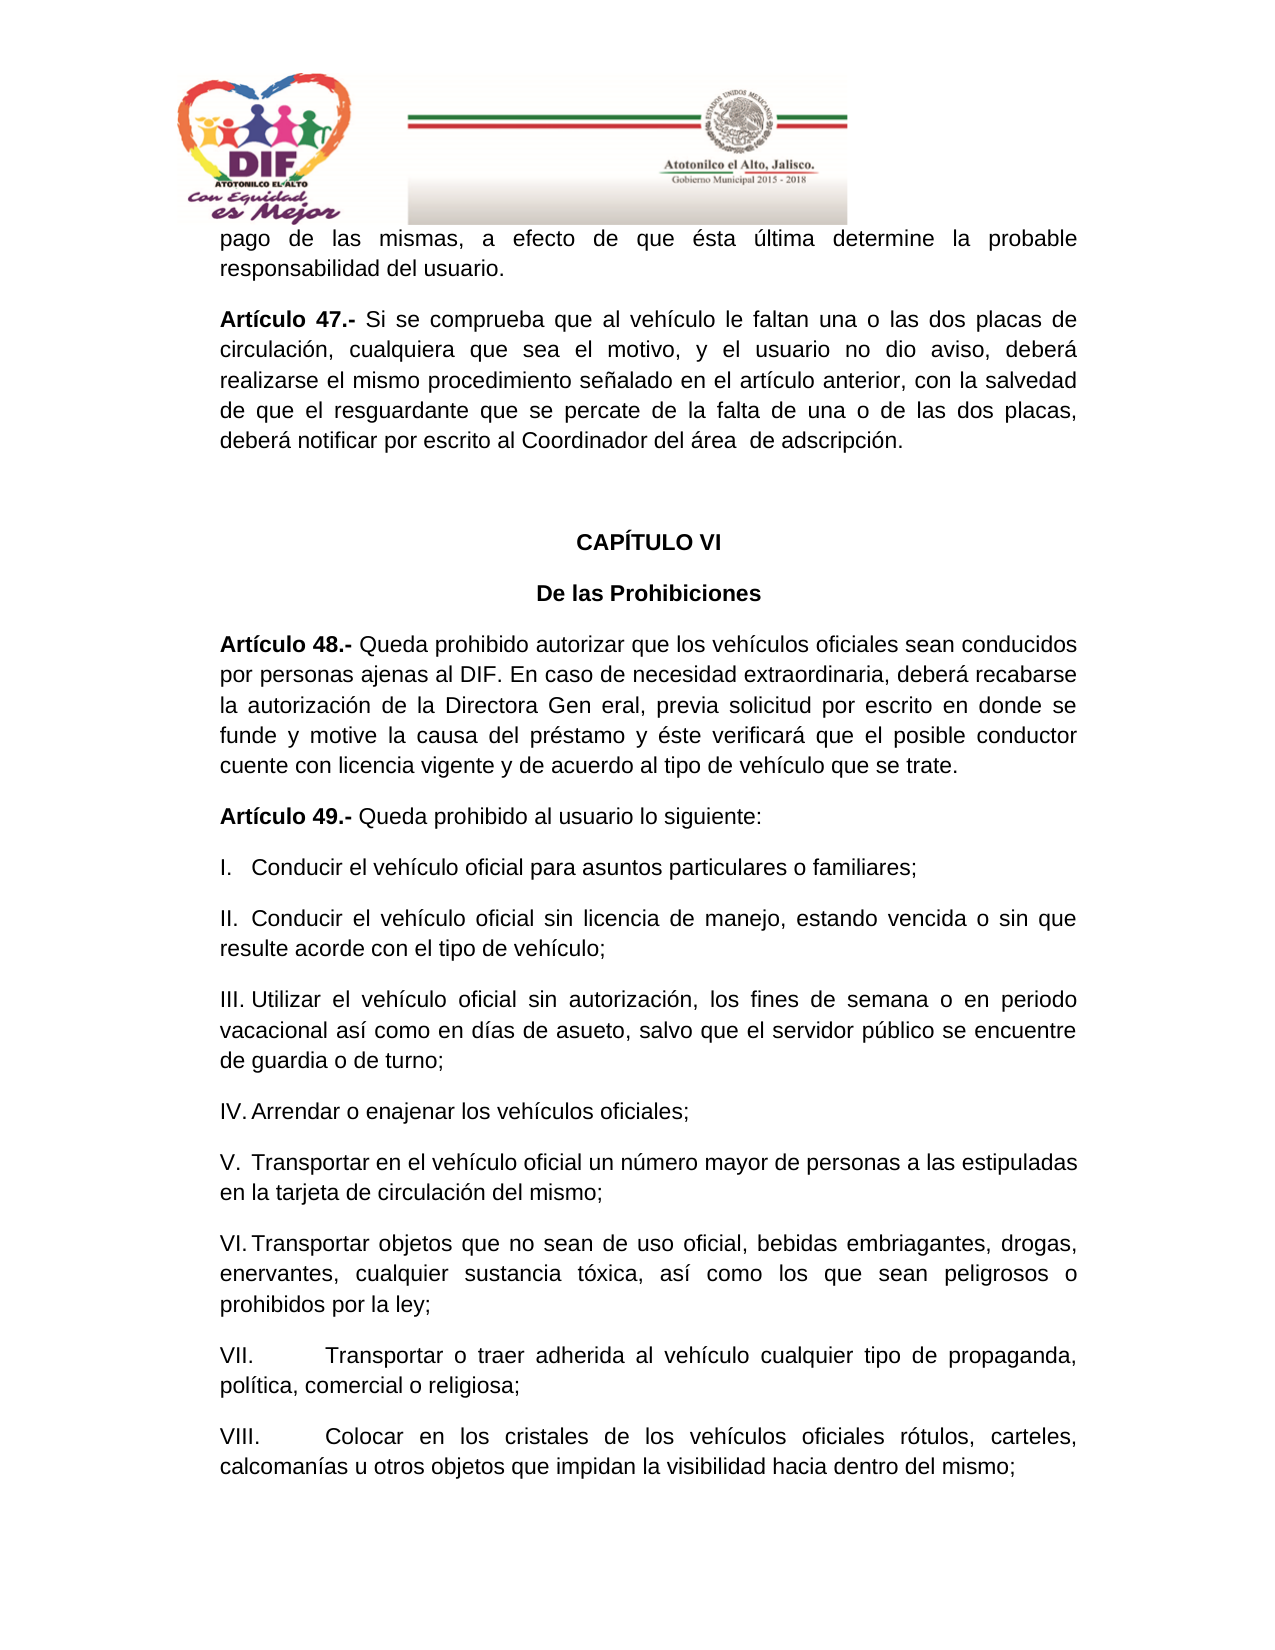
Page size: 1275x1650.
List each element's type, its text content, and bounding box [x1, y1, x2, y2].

text VIII. Colocar en los cristales de los vehículos oficiales rótulos, carteles, calcomanías u otros objetos que impidan la visibilidad hacia dentro del mismo; [219, 1423, 1078, 1479]
text Artículo 49.- Queda prohibido al usuario lo siguiente: [219, 803, 1078, 829]
text VI. Transportar objetos que no sean de uso oficial, bebidas embriagantes, drogas, enervantes, cualquier sustancia tóxica, así como los que sean peligrosos o prohibidos por la ley; [219, 1230, 1078, 1317]
picture [177, 73, 848, 225]
text VII. Transportar o traer adherida al vehículo cualquier tipo de propaganda, política, comercial o religiosa; [219, 1342, 1078, 1398]
text II. Conducir el vehículo oficial sin licencia de manejo, estando vencida o sin que resulte acorde con el tipo de vehículo; [219, 905, 1078, 962]
text De las Prohibiciones [219, 580, 1078, 606]
text I. Conducir el vehículo oficial para asuntos particulares o familiares; [219, 854, 1078, 880]
text IV. Arrendar o enajenar los vehículos oficiales; [219, 1098, 1078, 1124]
text Artículo 47.- Si se comprueba que al vehículo le faltan una o las dos placas de circulación, cualquiera que sea el motivo, y el usuario no dio aviso, deberá realizarse el mismo procedimiento señalado en el artículo anterior, con la salvedad de que el resguardante que se percate de la falta de una o de las dos placas, deberá notificar por escrito al Coordinador del área de adscripción. [219, 306, 1078, 453]
text V. Transportar en el vehículo oficial un número mayor de personas a las estipuladas en la tarjeta de circulación del mismo; [219, 1149, 1078, 1205]
text CAPÍTULO VI [219, 529, 1078, 555]
text III. Utilizar el vehículo oficial sin autorización, los fines de semana o en periodo vacacional así como en días de asueto, salvo que el servidor público se encuentre de guardia o de turno; [219, 986, 1078, 1073]
text Artículo 48.- Queda prohibido autorizar que los vehículos oficiales sean conducidos por personas ajenas al DIF. En caso de necesidad extraordinaria, deberá recabarse la autorización de la Directora Gen eral, previa solicitud por escrito en donde se funde y motive la causa del préstamo y éste verificará que el posible conductor cuente con licencia vigente y de acuerdo al tipo de vehículo que se trate. [219, 631, 1078, 778]
